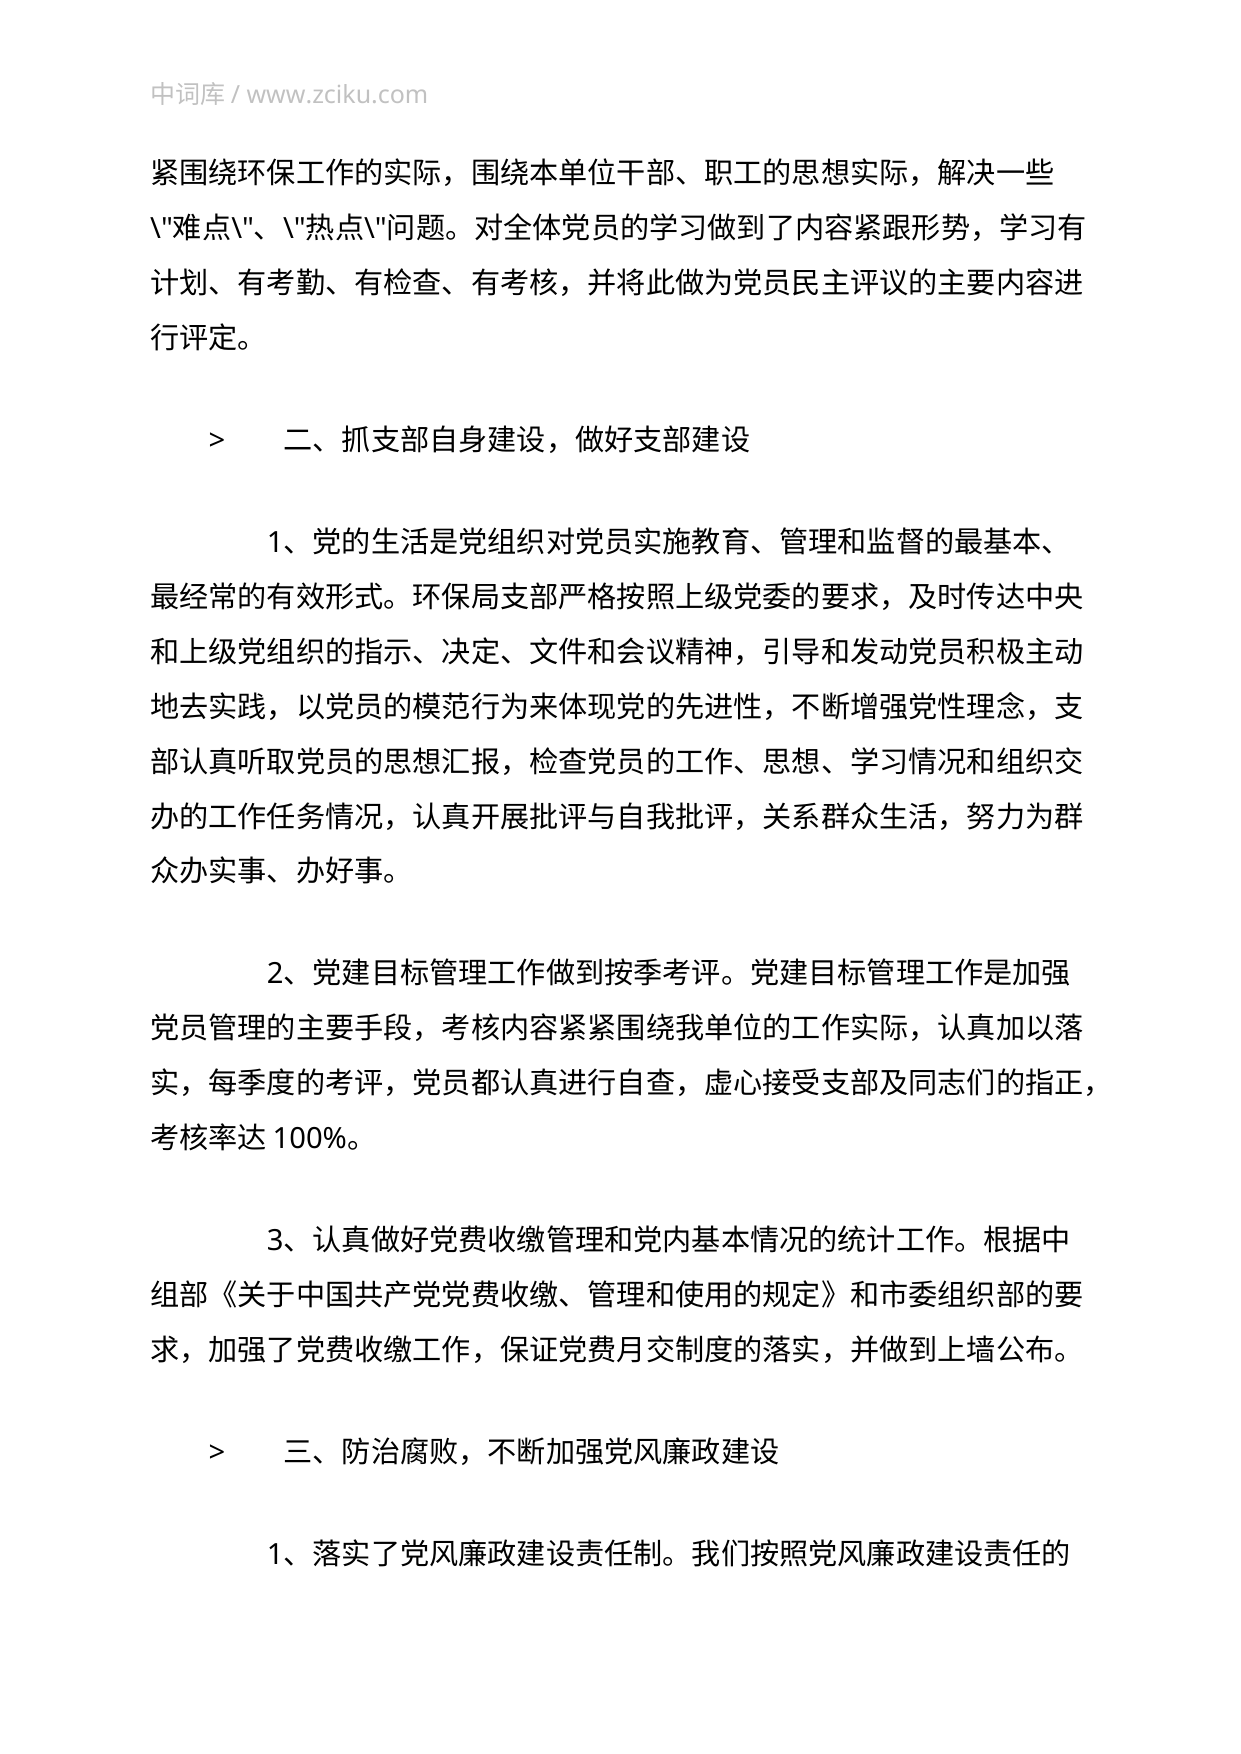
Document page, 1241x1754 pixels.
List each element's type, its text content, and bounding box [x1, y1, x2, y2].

text 1、党的生活是党组织对党员实施教育、管理和监督的最基本、最经常的有效形式。环保局支部严格按照上级党委的要求，及时传达中央和上级党组织的指示、决定、文件和会议精神，引导和发动党员积极主动地去实践，以党员的模范行为来体现党的先进性，不断增强党性理念，支部认真听取党员的思想汇报，检查党员的工作、思想、学习情况和组织交办的工作任务情况，认真开展批评与自我批评，关系群众生活，努力为群众办实事、办好事。 [150, 518, 1090, 890]
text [150, 150, 1090, 357]
text > 二、抓支部自身建设，做好支部建设 [150, 417, 1090, 459]
text 3、认真做好党费收缴管理和党内基本情况的统计工作。根据中组部《关于中国共产党党费收缴、管理和使用的规定》和市委组织部的要求，加强了党费收缴工作，保证党费月交制度的落实，并做到上墙公布。 [150, 1217, 1090, 1369]
text 2、党建目标管理工作做到按季考评。党建目标管理工作是加强党员管理的主要手段，考核内容紧紧围绕我单位的工作实际，认真加以落实，每季度的考评，党员都认真进行自查，虚心接受支部及同志们的指正，考核率达100%。 [150, 950, 1090, 1157]
text > 三、防治腐败，不断加强党风廉政建设 [150, 1428, 1090, 1471]
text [150, 1530, 1090, 1573]
